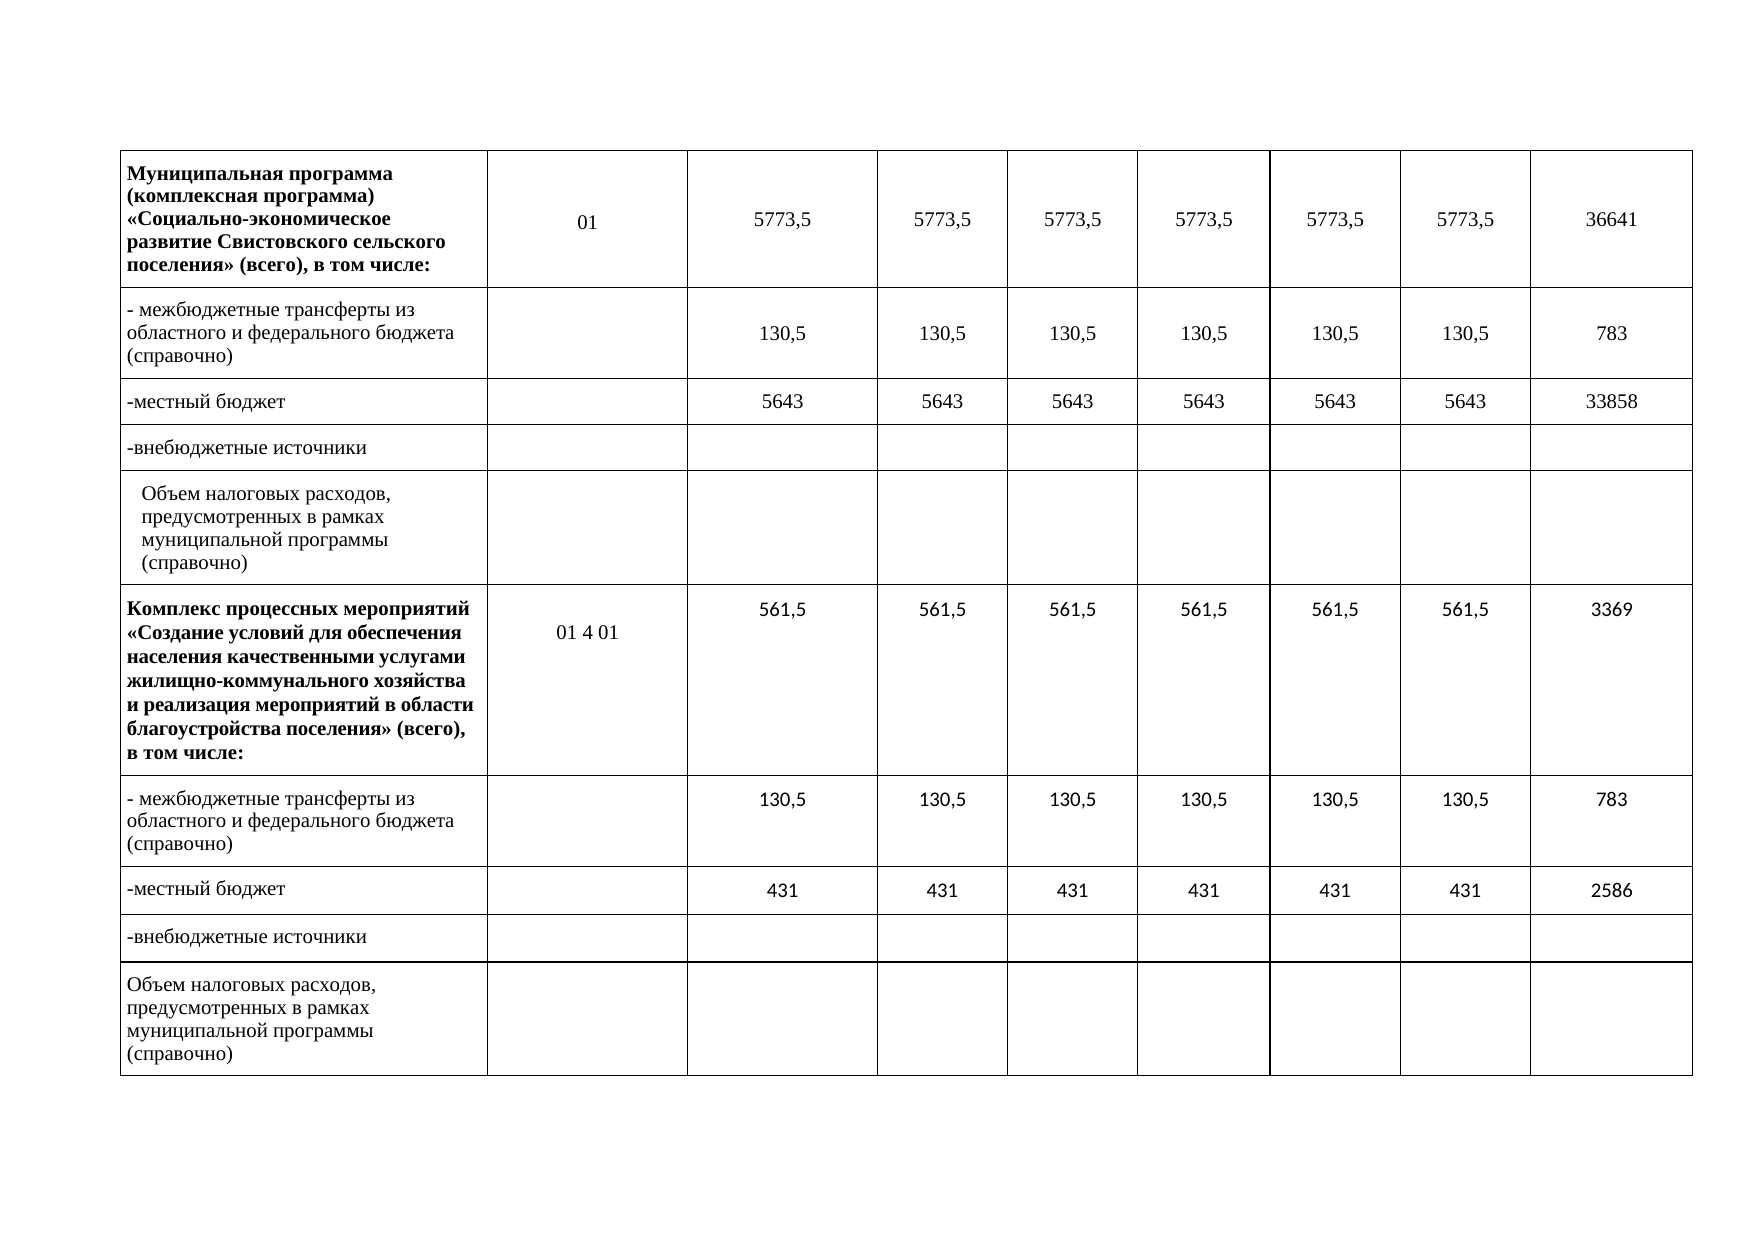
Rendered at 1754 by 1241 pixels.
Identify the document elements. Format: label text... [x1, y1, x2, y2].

table_cell Муниципальная программа (комплексная программа) «Социально-экономическое развитие Свистовского сельского поселения» (всего), в том числе: [121, 151, 487, 287]
table_cell [1531, 915, 1692, 961]
table_cell 5643 [688, 379, 877, 424]
table_cell [1401, 963, 1530, 1075]
table_cell Объем налоговых расходов, предусмотренных в рамках муниципальной программы (справочно) [121, 471, 487, 584]
table_cell 33858 [1531, 379, 1692, 424]
table_cell -местный бюджет [121, 379, 487, 424]
table_cell [488, 776, 687, 866]
table_cell -местный бюджет [121, 867, 487, 914]
table_cell [1008, 963, 1137, 1075]
table_cell [1138, 963, 1269, 1075]
table_cell 5773,5 [688, 151, 877, 287]
table_cell [878, 471, 1007, 584]
table_cell [488, 379, 687, 424]
table_cell [1008, 425, 1137, 470]
table_cell 431 [1271, 867, 1400, 914]
table_cell 561,5 [1401, 585, 1530, 775]
table_cell 783 [1531, 288, 1692, 378]
table_cell 431 [1401, 867, 1530, 914]
table_cell - межбюджетные трансферты из областного и федерального бюджета (справочно) [121, 288, 487, 378]
table_cell [1138, 425, 1269, 470]
table_cell 5643 [1271, 379, 1400, 424]
table_cell [488, 425, 687, 470]
table_cell 5643 [1008, 379, 1137, 424]
table_cell [688, 963, 877, 1075]
table_cell 130,5 [1271, 776, 1400, 866]
table_cell [488, 288, 687, 378]
table_cell Объем налоговых расходов, предусмотренных в рамках муниципальной программы (справочно) [121, 963, 487, 1075]
table_cell 561,5 [878, 585, 1007, 775]
table_cell [1531, 963, 1692, 1075]
table_cell [878, 915, 1007, 961]
table_cell 3369 [1531, 585, 1692, 775]
table_cell [688, 915, 877, 961]
table_cell [1271, 963, 1400, 1075]
table_cell 130,5 [688, 776, 877, 866]
table_cell 5773,5 [1271, 151, 1400, 287]
table_cell [878, 963, 1007, 1075]
table_cell 431 [688, 867, 877, 914]
table_cell 130,5 [1008, 776, 1137, 866]
table_cell [1138, 915, 1269, 961]
table_cell [1401, 915, 1530, 961]
table_cell 01 4 01 [488, 585, 687, 775]
table_cell 130,5 [1138, 288, 1269, 378]
table_cell 130,5 [878, 776, 1007, 866]
table_cell [878, 425, 1007, 470]
table_cell 431 [1008, 867, 1137, 914]
table_cell 561,5 [1271, 585, 1400, 775]
table_cell 5643 [878, 379, 1007, 424]
table_cell 561,5 [1008, 585, 1137, 775]
table_cell -внебюджетные источники [121, 915, 487, 961]
table_cell 431 [1138, 867, 1269, 914]
table_cell [1401, 425, 1530, 470]
table_cell 01 [488, 151, 687, 287]
table_cell 130,5 [1401, 776, 1530, 866]
table_cell 36641 [1531, 151, 1692, 287]
table_cell [488, 915, 687, 961]
table_cell 130,5 [1008, 288, 1137, 378]
table_cell [1138, 471, 1269, 584]
table_cell 561,5 [1138, 585, 1269, 775]
table_cell 5773,5 [1401, 151, 1530, 287]
table_cell [488, 471, 687, 584]
table_cell [1531, 425, 1692, 470]
table_cell [488, 867, 687, 914]
table_cell [688, 425, 877, 470]
table_cell 130,5 [1401, 288, 1530, 378]
table_cell 130,5 [1138, 776, 1269, 866]
table_cell 2586 [1531, 867, 1692, 914]
table_cell [1008, 915, 1137, 961]
table_cell [488, 963, 687, 1075]
table_cell 130,5 [878, 288, 1007, 378]
table_cell [1271, 471, 1400, 584]
table_cell 431 [878, 867, 1007, 914]
table_cell 5773,5 [1138, 151, 1269, 287]
table_cell [1271, 425, 1400, 470]
table_cell -внебюджетные источники [121, 425, 487, 470]
table_cell 5773,5 [878, 151, 1007, 287]
table_cell [1531, 471, 1692, 584]
table_cell 5643 [1138, 379, 1269, 424]
table_cell [1008, 471, 1137, 584]
table_cell 130,5 [1271, 288, 1400, 378]
table_cell 5773,5 [1008, 151, 1137, 287]
table_cell [1271, 915, 1400, 961]
table_cell 783 [1531, 776, 1692, 866]
table_cell Комплекс процессных мероприятий «Создание условий для обеспечения населения качественными услугами жилищно-коммунального хозяйства и реализация мероприятий в области благоустройства поселения» (всего), в том числе: [121, 585, 487, 775]
table_cell [688, 471, 877, 584]
table_cell 561,5 [688, 585, 877, 775]
table_cell [1401, 471, 1530, 584]
table_cell 130,5 [688, 288, 877, 378]
table_cell - межбюджетные трансферты из областного и федерального бюджета (справочно) [121, 776, 487, 866]
table_cell 5643 [1401, 379, 1530, 424]
